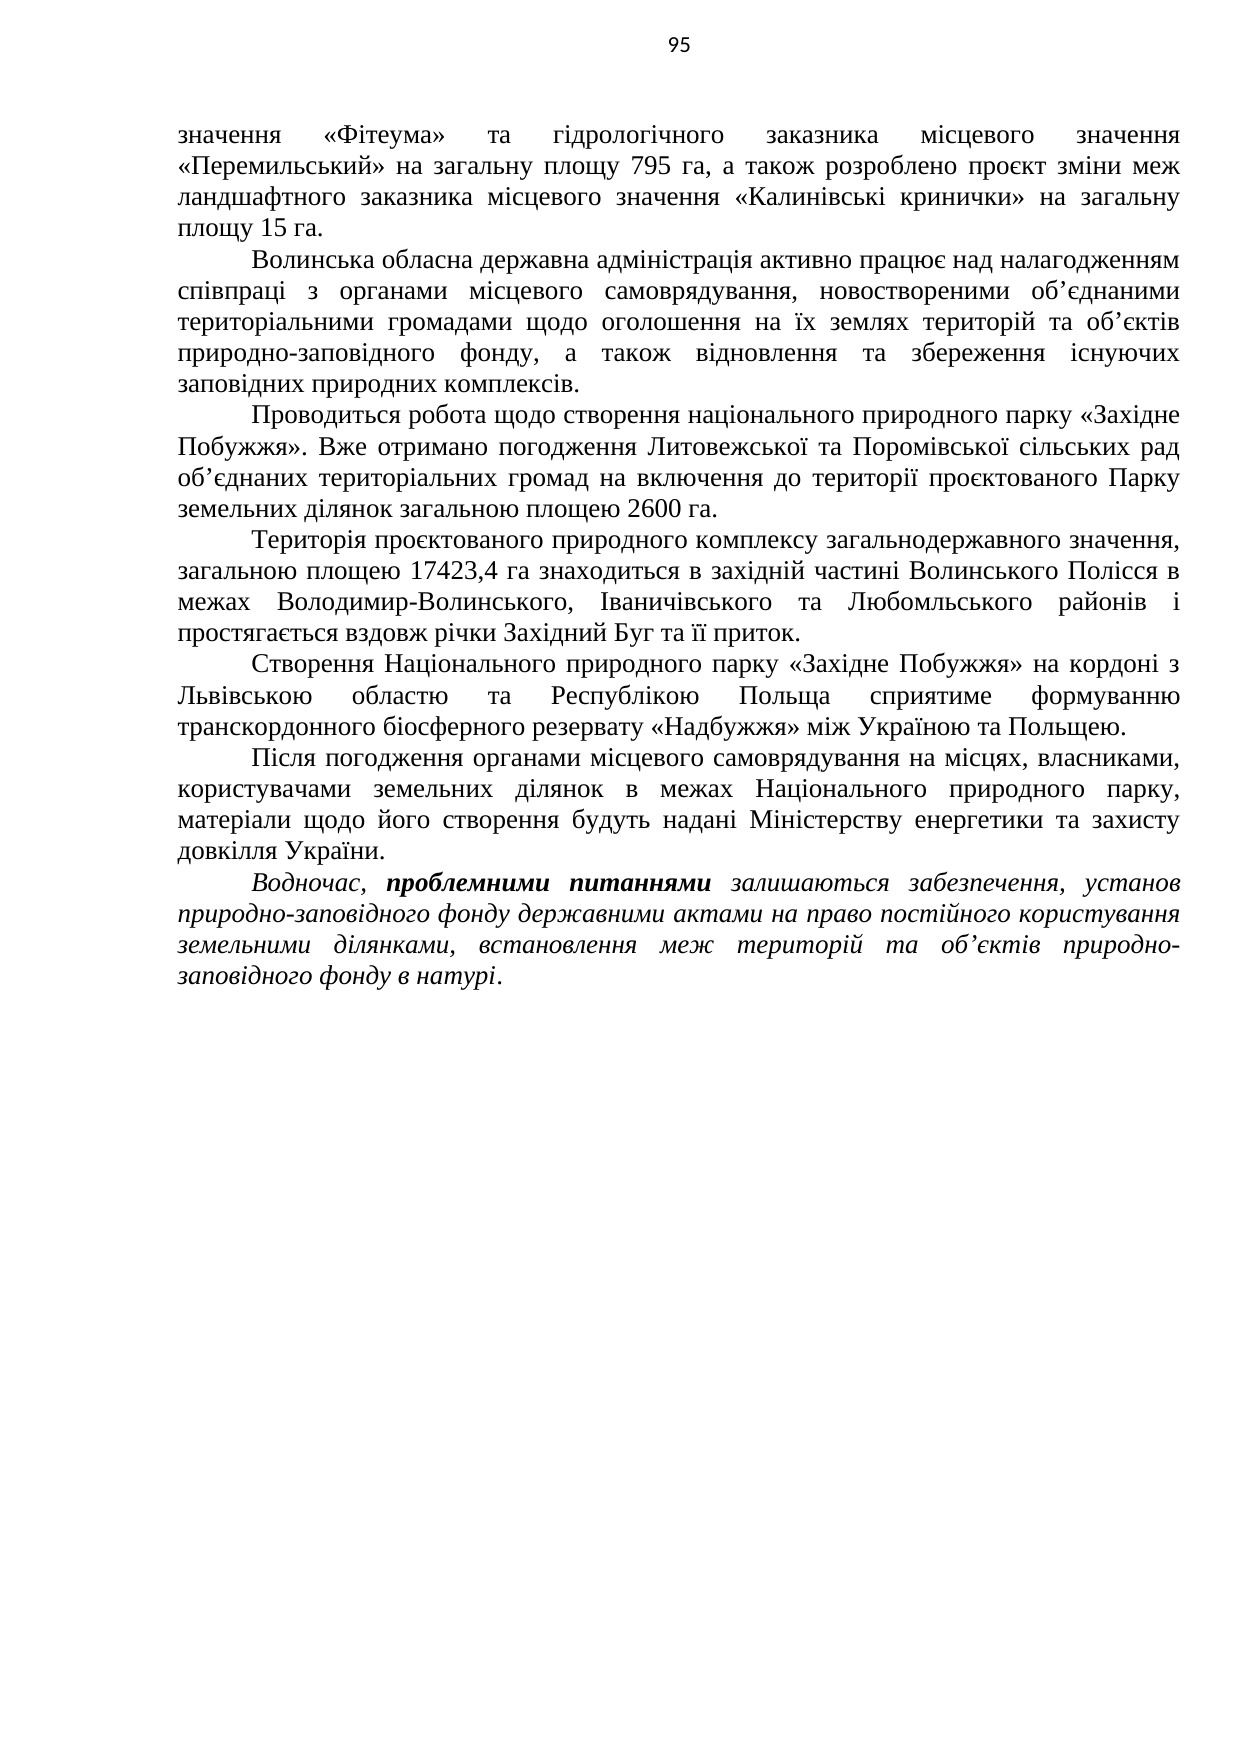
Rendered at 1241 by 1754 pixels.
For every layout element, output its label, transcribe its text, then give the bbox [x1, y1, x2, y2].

text Після погодження органами місцевого самоврядування на місцях, власниками, користувачами земельних ділянок в межах Національного природного парку, матеріали щодо його створення будуть надані Міністерству енергетики та захисту довкілля України. [177, 741, 1181, 866]
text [177, 118, 1181, 243]
text Створення Національного природного парку «Західне Побужжя» на кордоні з Львівською областю та Республікою Польща сприятиме формуванню транскордонного біосферного резервату «Надбужжя» між Україною та Польщею. [177, 648, 1181, 741]
text Територія проєктованого природного комплексу загальнодержавного значення, загальною площею 17423,4 га знаходиться в західній частині Волинського Полісся в межах Володимир-Волинського, Іваничівського та Любомльського районів і простягається вздовж річки Західний Буг та її приток. [177, 523, 1181, 648]
text Волинська обласна державна адміністрація активно працює над налагодженням співпраці з органами місцевого самоврядування, новоствореними об’єднаними територіальними громадами щодо оголошення на їх землях територій та об’єктів природно-заповідного фонду, а також відновлення та збереження існуючих заповідних природних комплексів. [177, 243, 1181, 398]
text Проводиться робота щодо створення національного природного парку «Західне Побужжя». Вже отримано погодження Литовежської та Поромівської сільських рад об’єднаних територіальних громад на включення до території проєктованого Парку земельних ділянок загальною площею 2600 га. [177, 398, 1181, 523]
text Водночас, проблемними питаннями залишаються забезпечення, установ природно-заповідного фонду державними актами на право постійного користування земельними ділянками, встановлення меж територій та об’єктів природно-заповідного фонду в натурі. [177, 866, 1181, 990]
